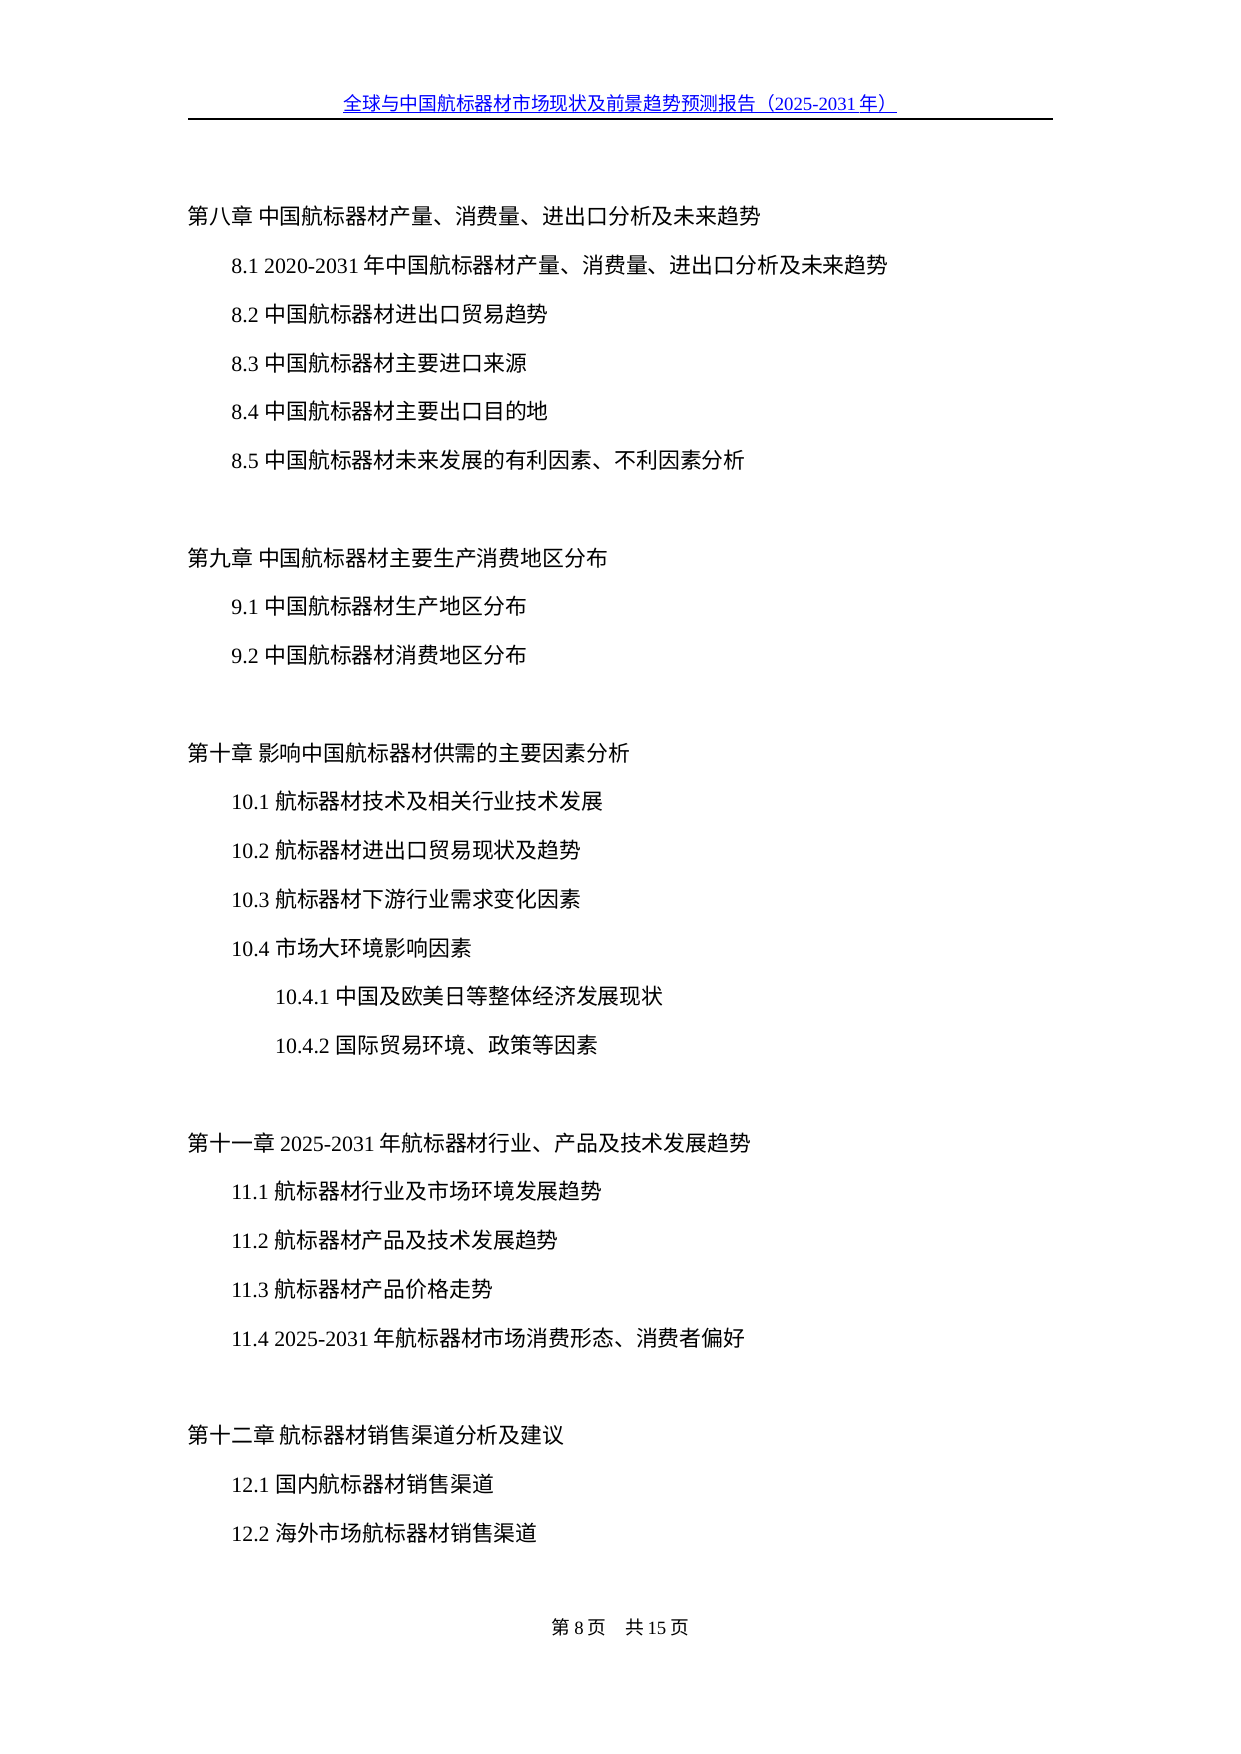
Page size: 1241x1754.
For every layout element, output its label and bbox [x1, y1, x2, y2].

text [187, 150, 1053, 1548]
